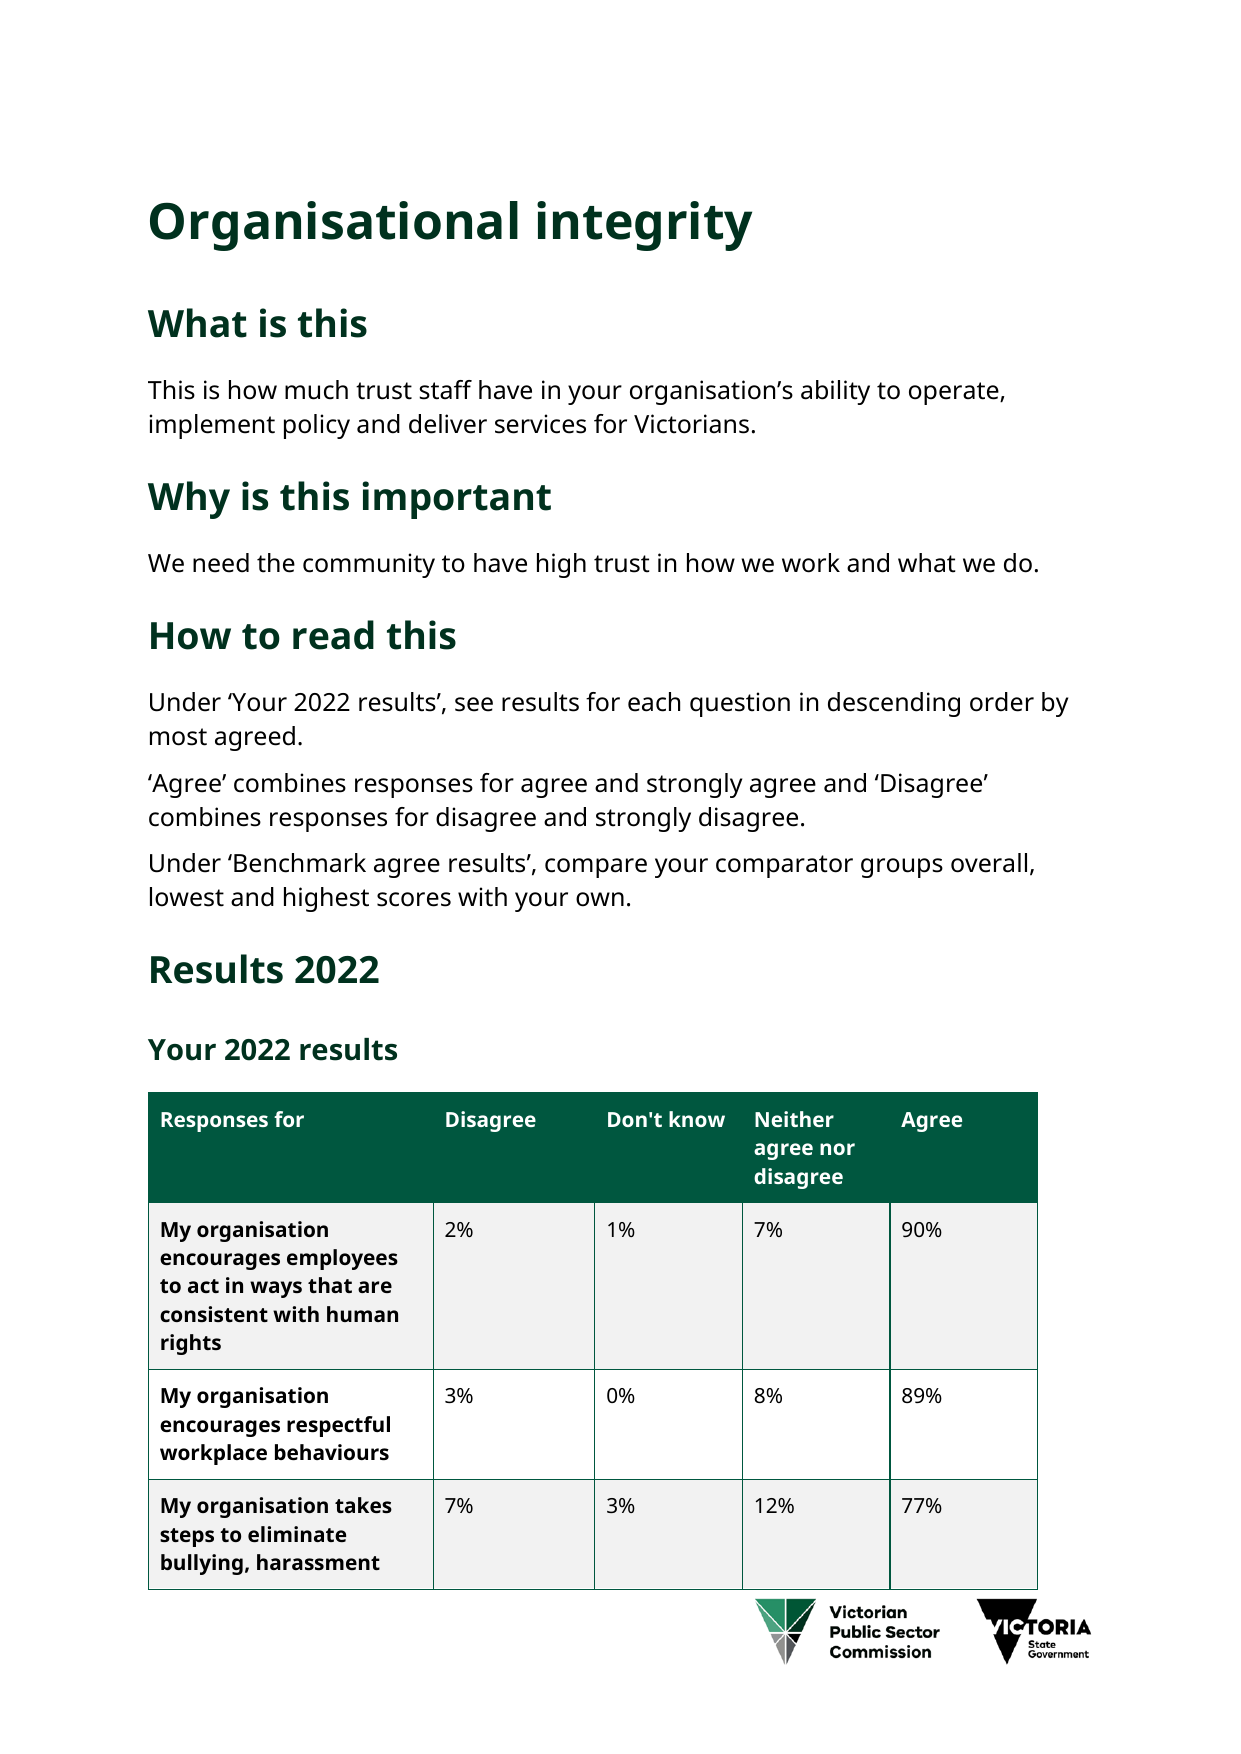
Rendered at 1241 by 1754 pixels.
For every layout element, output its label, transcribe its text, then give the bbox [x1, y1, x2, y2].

picture [754, 1598, 1093, 1666]
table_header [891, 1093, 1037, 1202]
subtitle Organisational integrity [148, 186, 1092, 254]
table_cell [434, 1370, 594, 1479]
subtitle How to read this [148, 609, 1092, 660]
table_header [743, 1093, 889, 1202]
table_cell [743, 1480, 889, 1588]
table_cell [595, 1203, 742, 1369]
subtitle Results 2022 [148, 943, 1092, 994]
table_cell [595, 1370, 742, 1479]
subtitle What is this [148, 297, 1092, 348]
text Under ‘Benchmark agree results’, compare your comparator groups overall, lowest and highest scores with your own. [148, 846, 1092, 914]
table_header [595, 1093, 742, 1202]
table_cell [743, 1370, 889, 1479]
text We need the community to have high trust in how we work and what we do. [148, 546, 1092, 580]
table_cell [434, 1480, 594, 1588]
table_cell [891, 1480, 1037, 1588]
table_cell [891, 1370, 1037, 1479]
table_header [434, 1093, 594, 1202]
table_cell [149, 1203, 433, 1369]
subtitle Your 2022 results [148, 1029, 1092, 1069]
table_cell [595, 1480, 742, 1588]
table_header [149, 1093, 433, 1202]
text ‘Agree’ combines responses for agree and strongly agree and ‘Disagree’ combines responses for disagree and strongly disagree. [148, 766, 1092, 834]
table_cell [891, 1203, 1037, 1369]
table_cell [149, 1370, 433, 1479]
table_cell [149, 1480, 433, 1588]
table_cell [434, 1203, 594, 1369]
text This is how much trust staff have in your organisation’s ability to operate, implement policy and deliver services for Victorians. [148, 373, 1092, 441]
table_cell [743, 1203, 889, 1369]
subtitle Why is this important [148, 470, 1092, 521]
text Under ‘Your 2022 results’, see results for each question in descending order by most agreed. [148, 685, 1092, 753]
